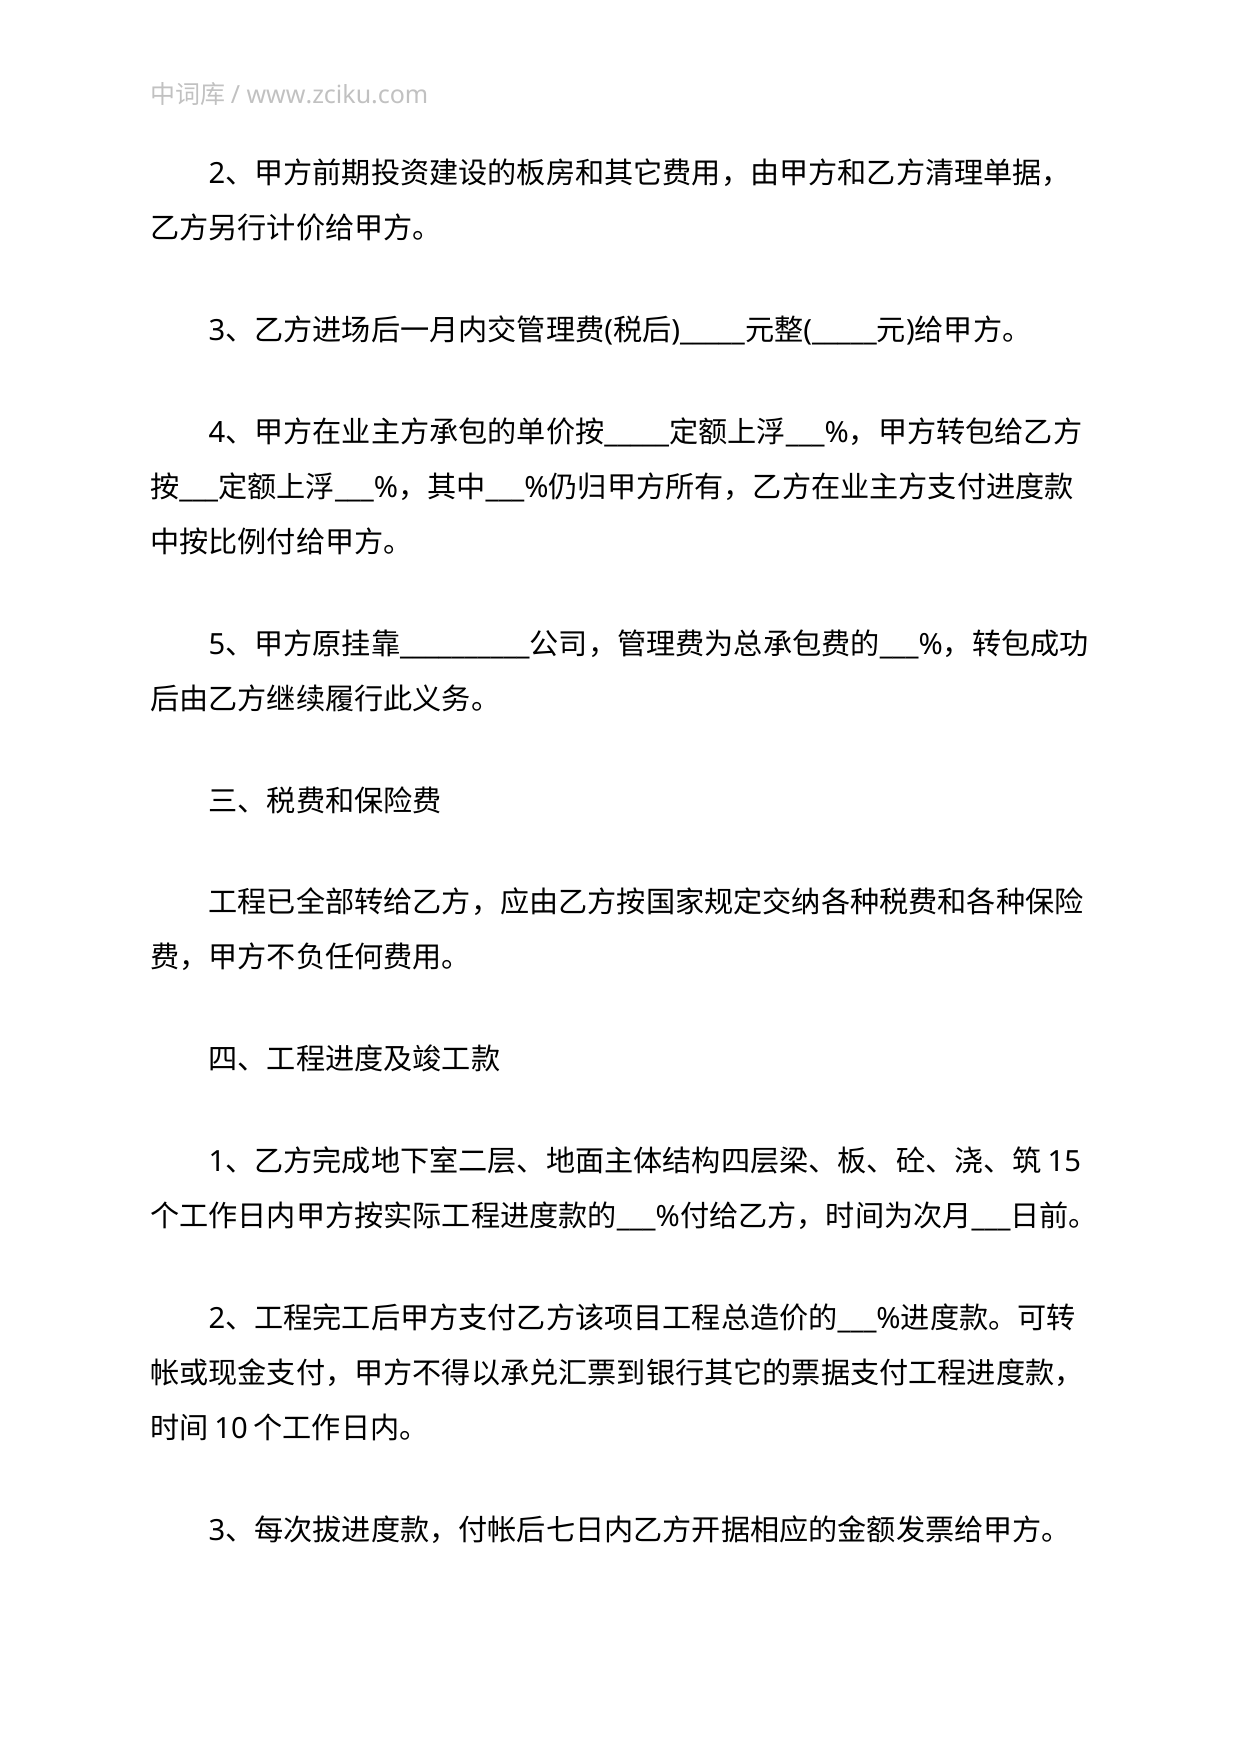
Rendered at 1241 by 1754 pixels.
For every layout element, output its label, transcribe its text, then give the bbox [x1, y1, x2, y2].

text 4、甲方在业主方承包的单价按_____定额上浮___%，甲方转包给乙方按___定额上浮___%，其中___%仍归甲方所有，乙方在业主方支付进度款中按比例付给甲方。 [150, 409, 1090, 561]
text 3、每次拔进度款，付帐后七日内乙方开据相应的金额发票给甲方。 [150, 1506, 1090, 1549]
text 1、乙方完成地下室二层、地面主体结构四层梁、板、砼、浇、筑15个工作日内甲方按实际工程进度款的___%付给乙方，时间为次月___日前。 [150, 1137, 1090, 1235]
text 5、甲方原挂靠__________公司，管理费为总承包费的___%，转包成功后由乙方继续履行此义务。 [150, 621, 1090, 718]
text 2、工程完工后甲方支付乙方该项目工程总造价的___%进度款。可转帐或现金支付，甲方不得以承兑汇票到银行其它的票据支付工程进度款，时间10个工作日内。 [150, 1294, 1090, 1447]
text 工程已全部转给乙方，应由乙方按国家规定交纳各种税费和各种保险费，甲方不负任何费用。 [150, 879, 1090, 976]
text 三、税费和保险费 [150, 777, 1090, 819]
text 2、甲方前期投资建设的板房和其它费用，由甲方和乙方清理单据，乙方另行计价给甲方。 [150, 150, 1090, 247]
text 3、乙方进场后一月内交管理费(税后)_____元整(_____元)给甲方。 [150, 307, 1090, 349]
text 四、工程进度及竣工款 [150, 1036, 1090, 1078]
